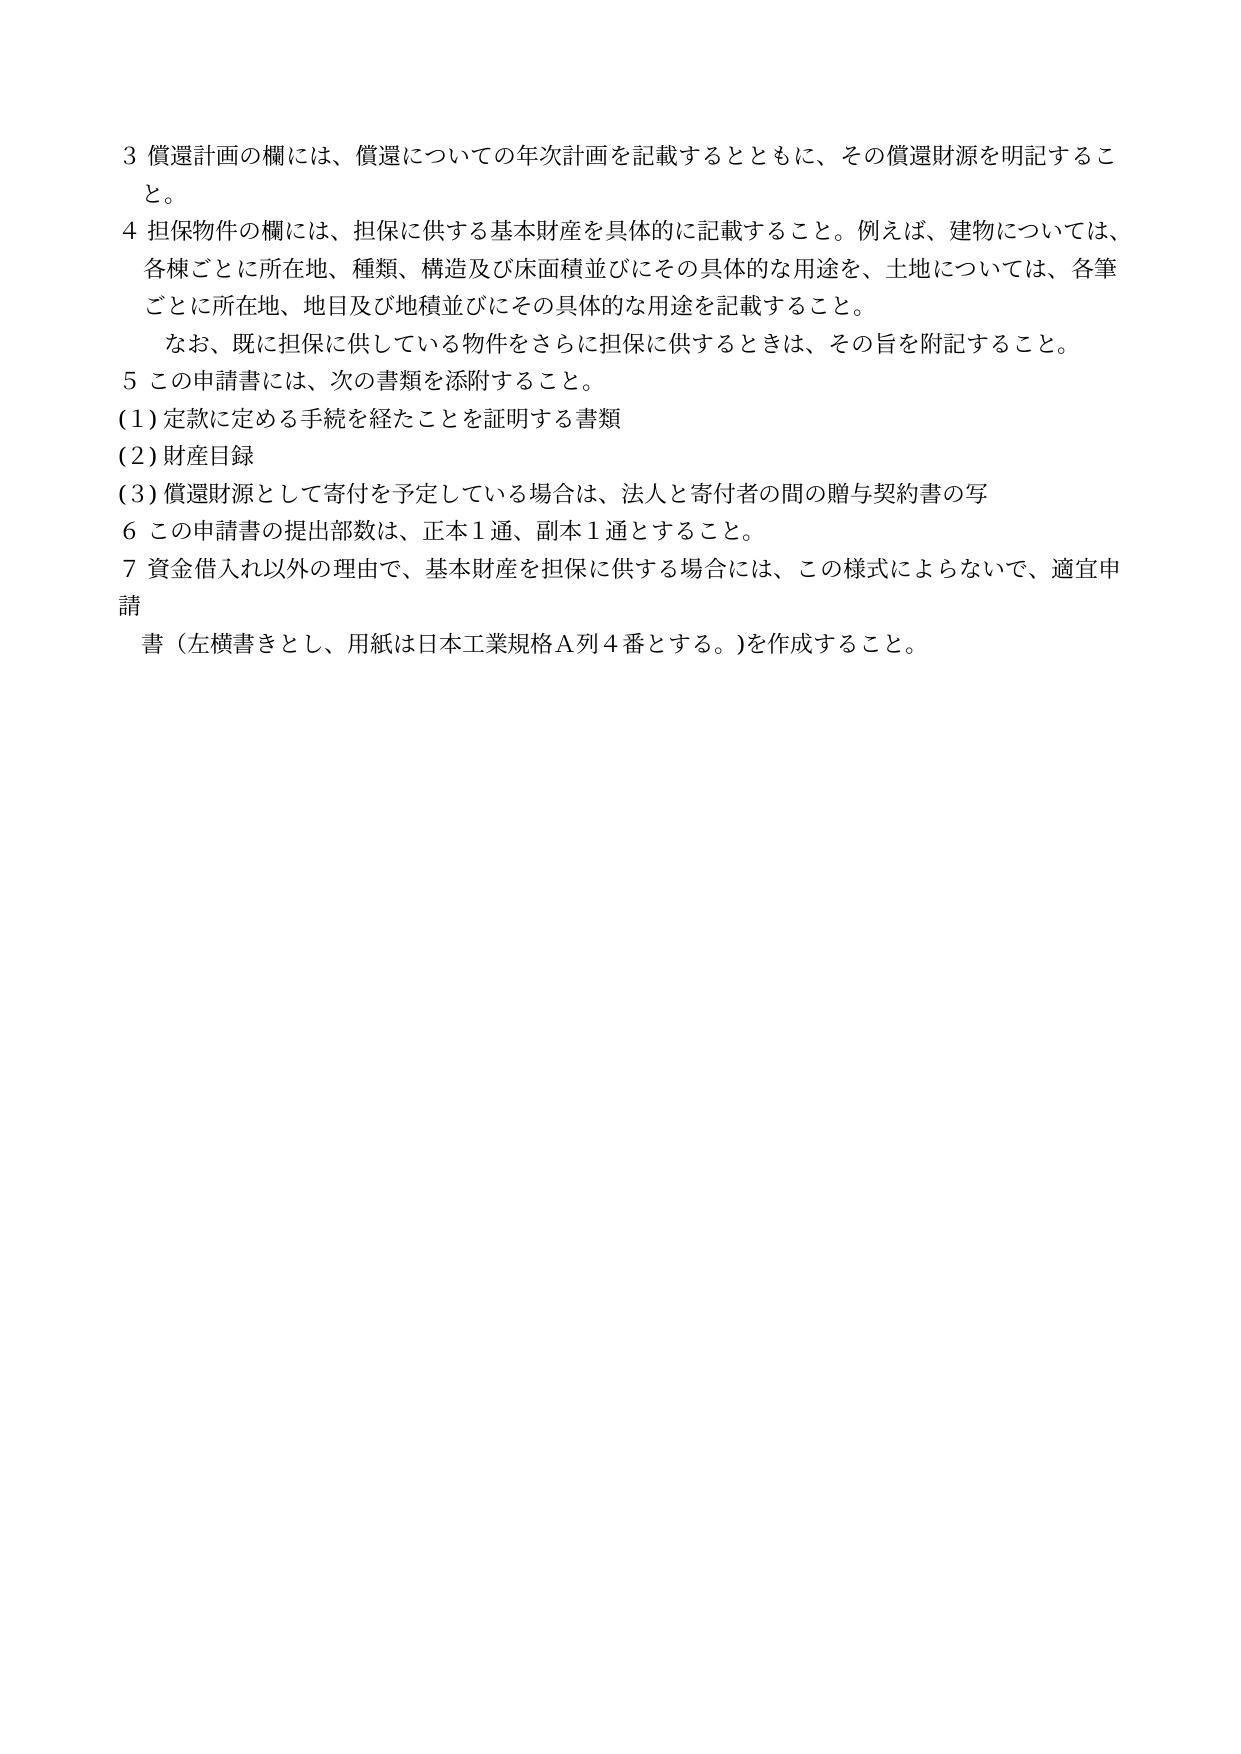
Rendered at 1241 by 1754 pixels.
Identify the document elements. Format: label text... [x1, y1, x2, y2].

text ７ 資金借入れ以外の理由で、基本財産を担保に供する場合には、この様式によらないで、適宜申請 [118, 548, 1122, 623]
text ４ 担保物件の欄には、担保に供する基本財産を具体的に記載すること。例えば、建物については、 [118, 211, 1122, 248]
text (３) 償還財源として寄付を予定している場合は、法人と寄付者の間の贈与契約書の写 [118, 473, 1122, 511]
text ６ この申請書の提出部数は、正本１通、副本１通とすること。 [118, 511, 1122, 548]
text (１) 定款に定める手続を経たことを証明する書類 [118, 398, 1122, 436]
text ５ この申請書には、次の書類を添附すること。 [118, 361, 1122, 398]
text 書（左横書きとし、用紙は日本工業規格Ａ列４番とする。)を作成すること。 [118, 623, 1122, 661]
text 各棟ごとに所在地、種類、構造及び床面積並びにその具体的な用途を、土地については、各筆ごとに所在地、地目及び地積並びにその具体的な用途を記載すること。 [143, 248, 1122, 323]
text なお、既に担保に供している物件をさらに担保に供するときは、その旨を附記すること。 [118, 323, 1122, 361]
text (２) 財産目録 [118, 436, 1122, 473]
text ３ 償還計画の欄には、償還についての年次計画を記載するとともに、その償還財源を明記すること。 [118, 136, 1122, 211]
